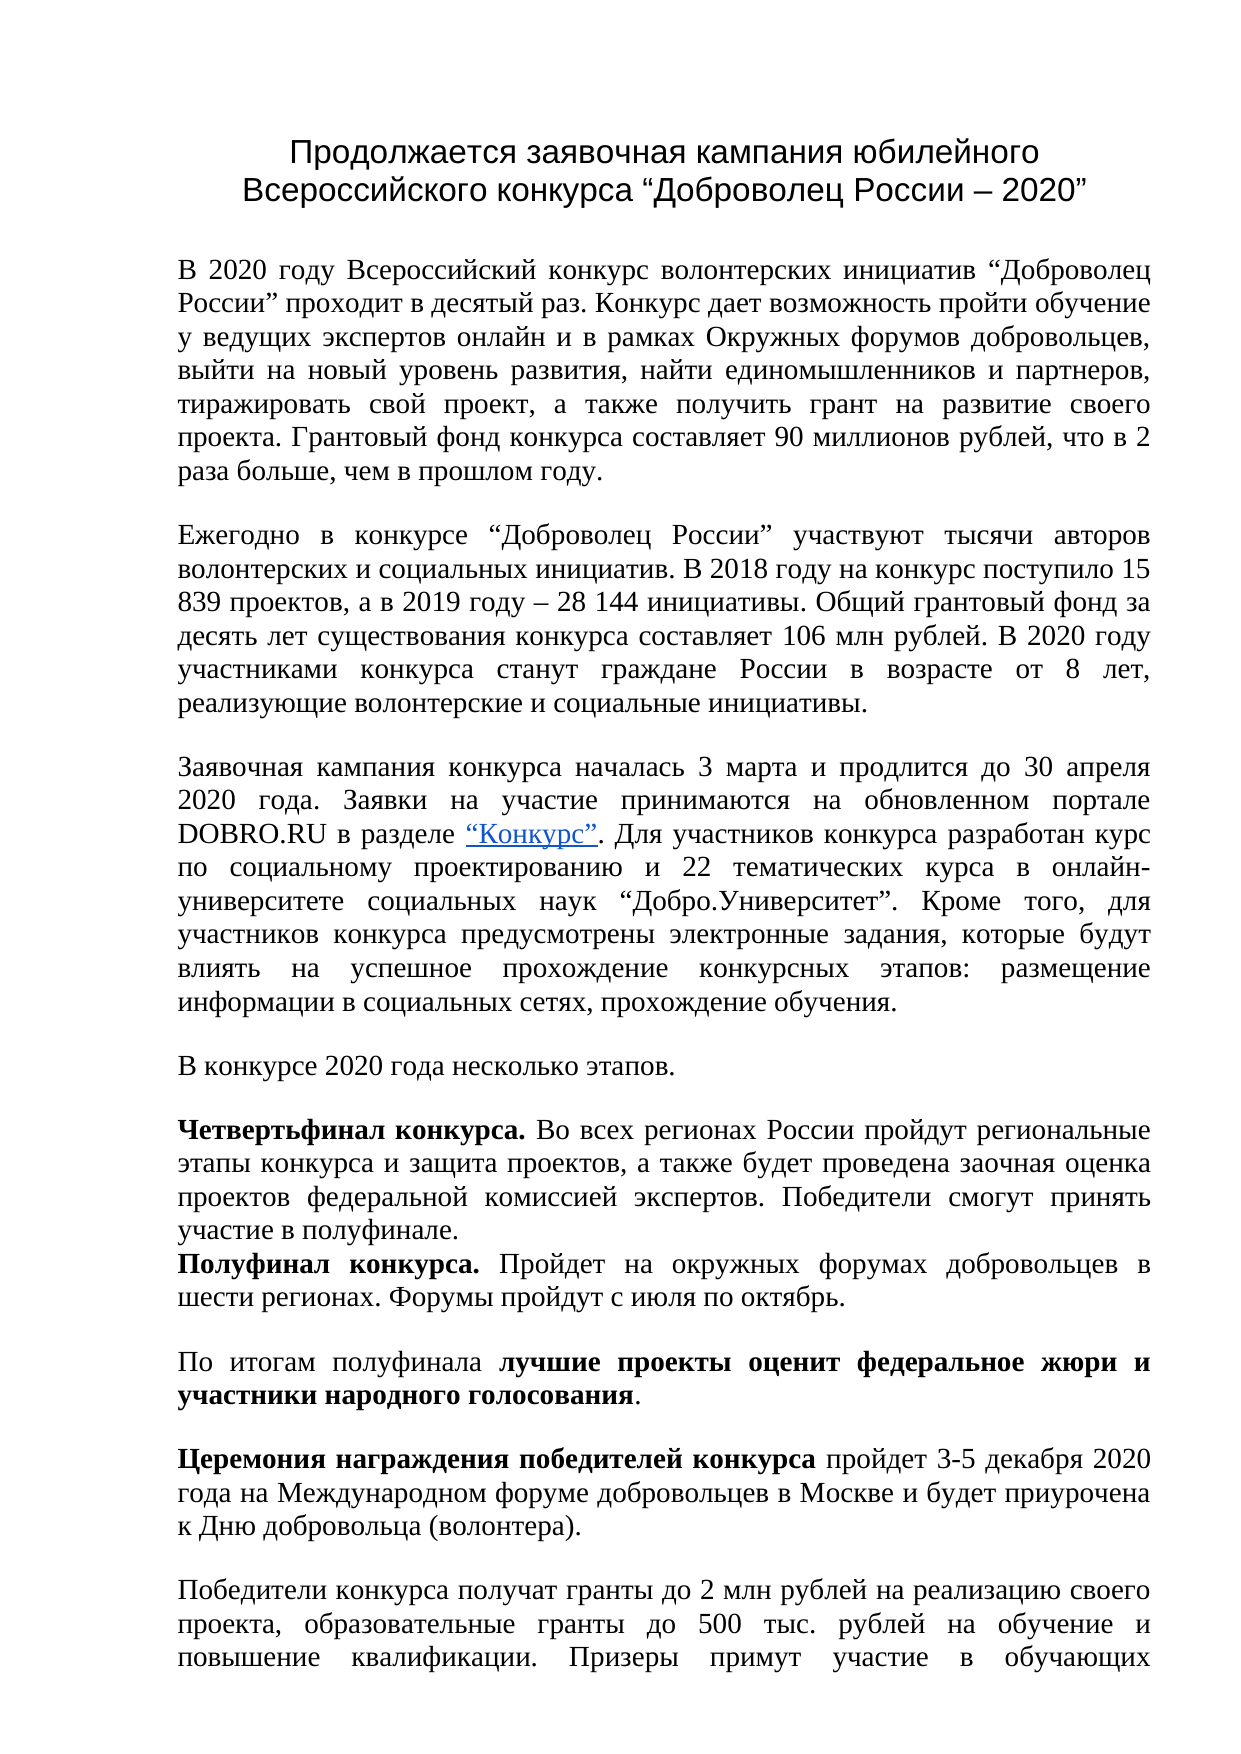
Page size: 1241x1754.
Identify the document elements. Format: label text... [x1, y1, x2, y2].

text Полуфинал конкурса. Пройдет на окружных форумах добровольцев в шести регионах. Форумы пройдут с июля по октябрь. [177, 1246, 1152, 1313]
text Ежегодно в конкурсе “Доброволец России” участвуют тысячи авторов волонтерских и социальных инициатив. В 2018 году на конкурс поступило 15 839 проектов, а в 2019 году – 28 144 инициативы. Общий грантовый фонд за десять лет существования конкурса составляет 106 млн рублей. В 2020 году участниками конкурса станут граждане России в возрасте от 8 лет, реализующие волонтерские и социальные инициативы. [177, 517, 1152, 718]
text По итогам полуфинала лучшие проекты оценит федеральное жюри и участники народного голосования. [177, 1344, 1152, 1411]
text В конкурсе 2020 года несколько этапов. [177, 1048, 1152, 1081]
text Четвертьфинал конкурса. Во всех регионах России пройдут региональные этапы конкурса и защита проектов, а также будет проведена заочная оценка проектов федеральной комиссией экспертов. Победители смогут принять участие в полуфинале. [177, 1112, 1152, 1246]
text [177, 1572, 1152, 1673]
text Церемония награждения победителей конкурса пройдет 3-5 декабря 2020 года на Международном форуме добровольцев в Москве и будет приурочена к Дню добровольца (волонтера). [177, 1441, 1152, 1542]
text В 2020 году Всероссийский конкурс волонтерских инициатив “Доброволец России” проходит в десятый раз. Конкурс дает возможность пройти обучение у ведущих экспертов онлайн и в рамках Окружных форумов добровольцев, выйти на новый уровень развития, найти единомышленников и партнеров, тиражировать свой проект, а также получить грант на развитие своего проекта. Грантовый фонд конкурса составляет 90 миллионов рублей, что в 2 раза больше, чем в прошлом году. [177, 252, 1152, 487]
text Заявочная кампания конкурса началась 3 марта и продлится до 30 апреля 2020 года. Заявки на участие принимаются на обновленном портале DOBRO.RU в разделе “Конкурс”. Для участников конкурса разработан курс по социальному проектированию и 22 тематических курса в онлайн-университете социальных наук “Добро.Университет”. Кроме того, для участников конкурса предусмотрены электронные задания, которые будут влиять на успешное прохождение конкурсных этапов: размещение информации в социальных сетях, прохождение обучения. [177, 749, 1152, 1017]
subtitle Продолжается заявочная кампания юбилейного Всероссийского конкурса “Доброволец России – 2020” [177, 132, 1152, 209]
